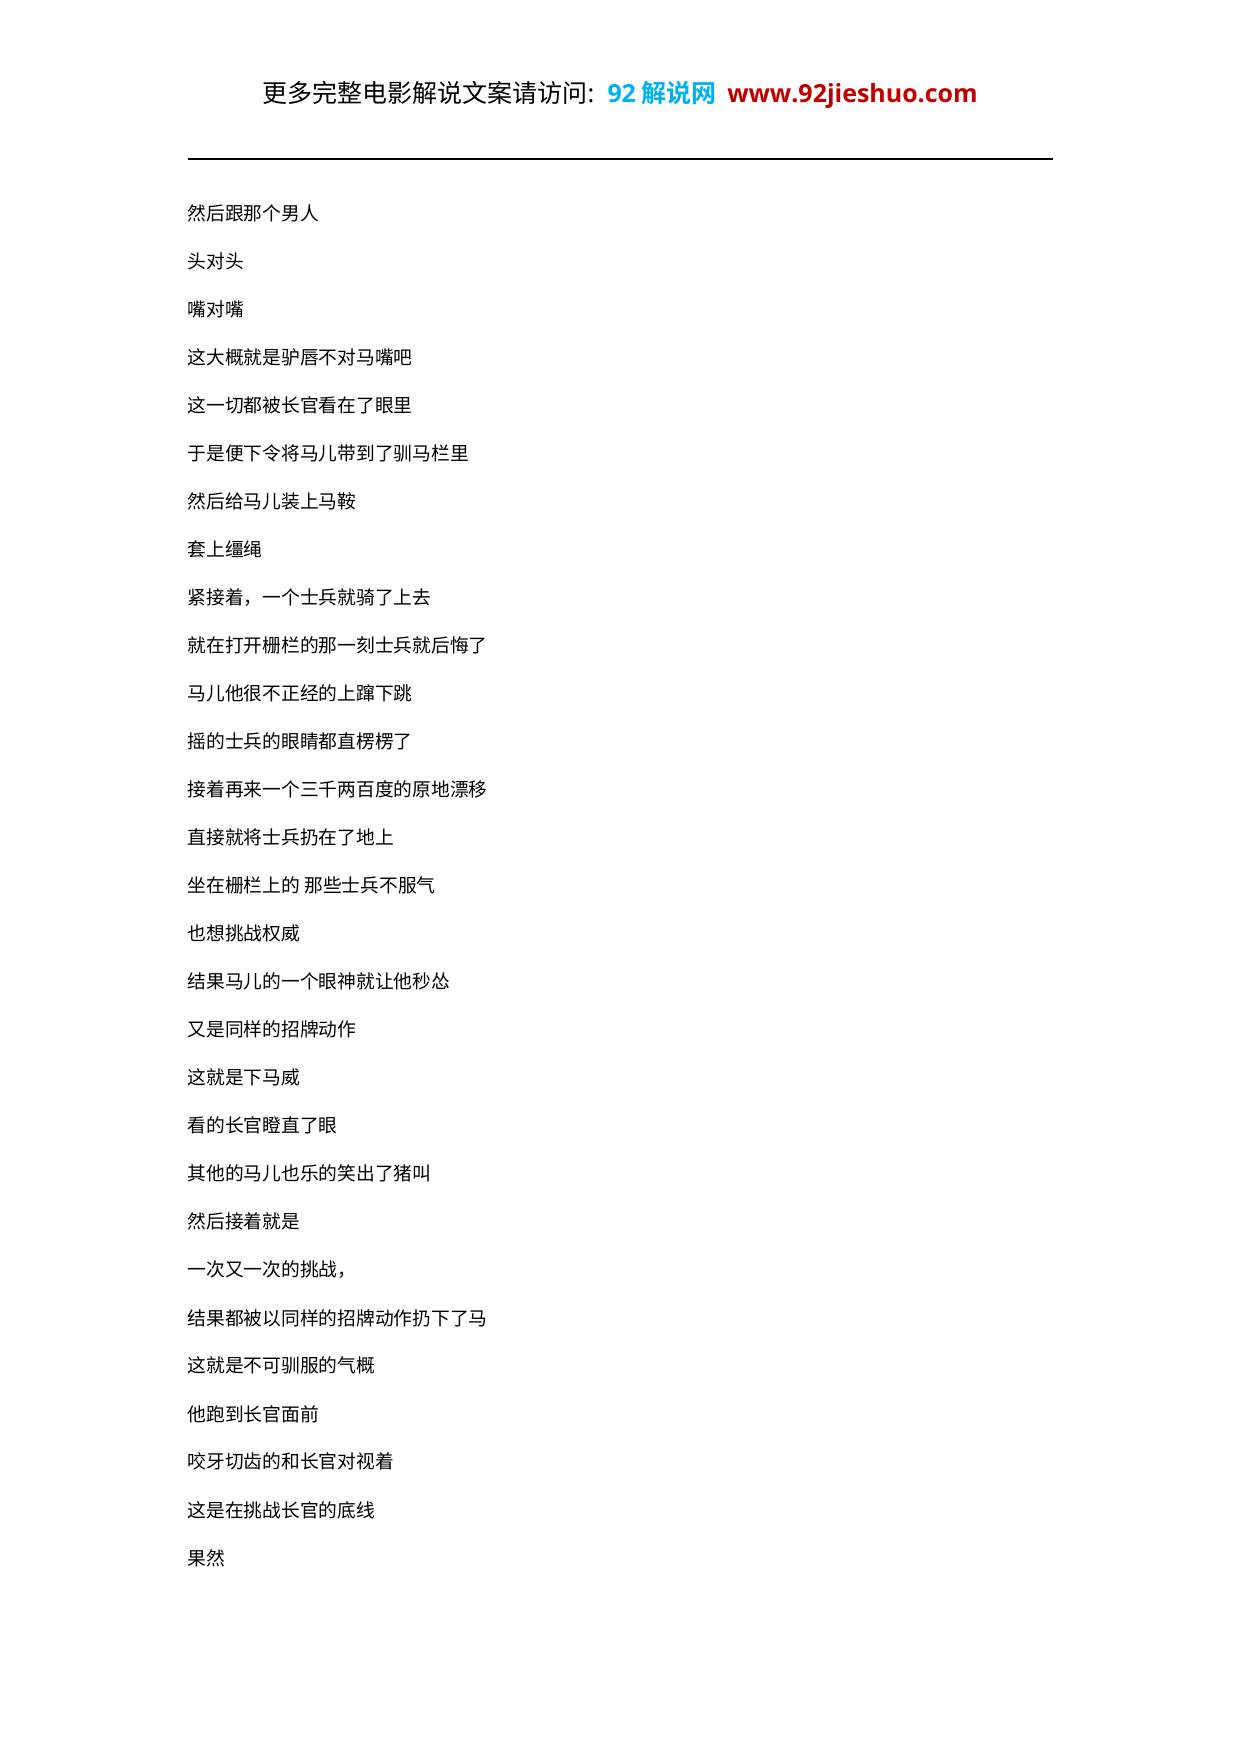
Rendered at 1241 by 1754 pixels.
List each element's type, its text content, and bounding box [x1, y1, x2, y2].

text 结果马儿的一个眼神就让他秒怂 [187, 967, 1053, 994]
text 这一切都被长官看在了眼里 [187, 391, 1053, 418]
text 又是同样的招牌动作 [187, 1015, 1053, 1042]
text 直接就将士兵扔在了地上 [187, 823, 1053, 850]
text 摇的士兵的眼睛都直楞楞了 [187, 727, 1053, 754]
text 也想挑战权威 [187, 919, 1053, 946]
text 然后给马儿装上马鞍 [187, 487, 1053, 514]
text 坐在栅栏上的 那些士兵不服气 [187, 871, 1053, 898]
text 就在打开栅栏的那一刻士兵就后悔了 [187, 631, 1053, 658]
text 一次又一次的挑战， [187, 1255, 1053, 1282]
text 结果都被以同样的招牌动作扔下了马 [187, 1303, 1053, 1330]
text 然后跟那个男人 [187, 199, 1053, 226]
text 咬牙切齿的和长官对视着 [187, 1447, 1053, 1474]
text 看的长官瞪直了眼 [187, 1111, 1053, 1138]
text 套上缰绳 [187, 535, 1053, 562]
text 紧接着，一个士兵就骑了上去 [187, 583, 1053, 610]
text 这大概就是驴唇不对马嘴吧 [187, 343, 1053, 370]
text 这就是不可驯服的气概 [187, 1351, 1053, 1378]
text 果然 [187, 1543, 1053, 1570]
text 于是便下令将马儿带到了驯马栏里 [187, 439, 1053, 466]
text 然后接着就是 [187, 1207, 1053, 1234]
text 嘴对嘴 [187, 295, 1053, 322]
text 其他的马儿也乐的笑出了猪叫 [187, 1159, 1053, 1186]
text 接着再来一个三千两百度的原地漂移 [187, 775, 1053, 802]
text 这是在挑战长官的底线 [187, 1495, 1053, 1522]
text 马儿他很不正经的上蹿下跳 [187, 679, 1053, 706]
text 他跑到长官面前 [187, 1399, 1053, 1426]
text 头对头 [187, 247, 1053, 274]
text 这就是下马威 [187, 1063, 1053, 1090]
